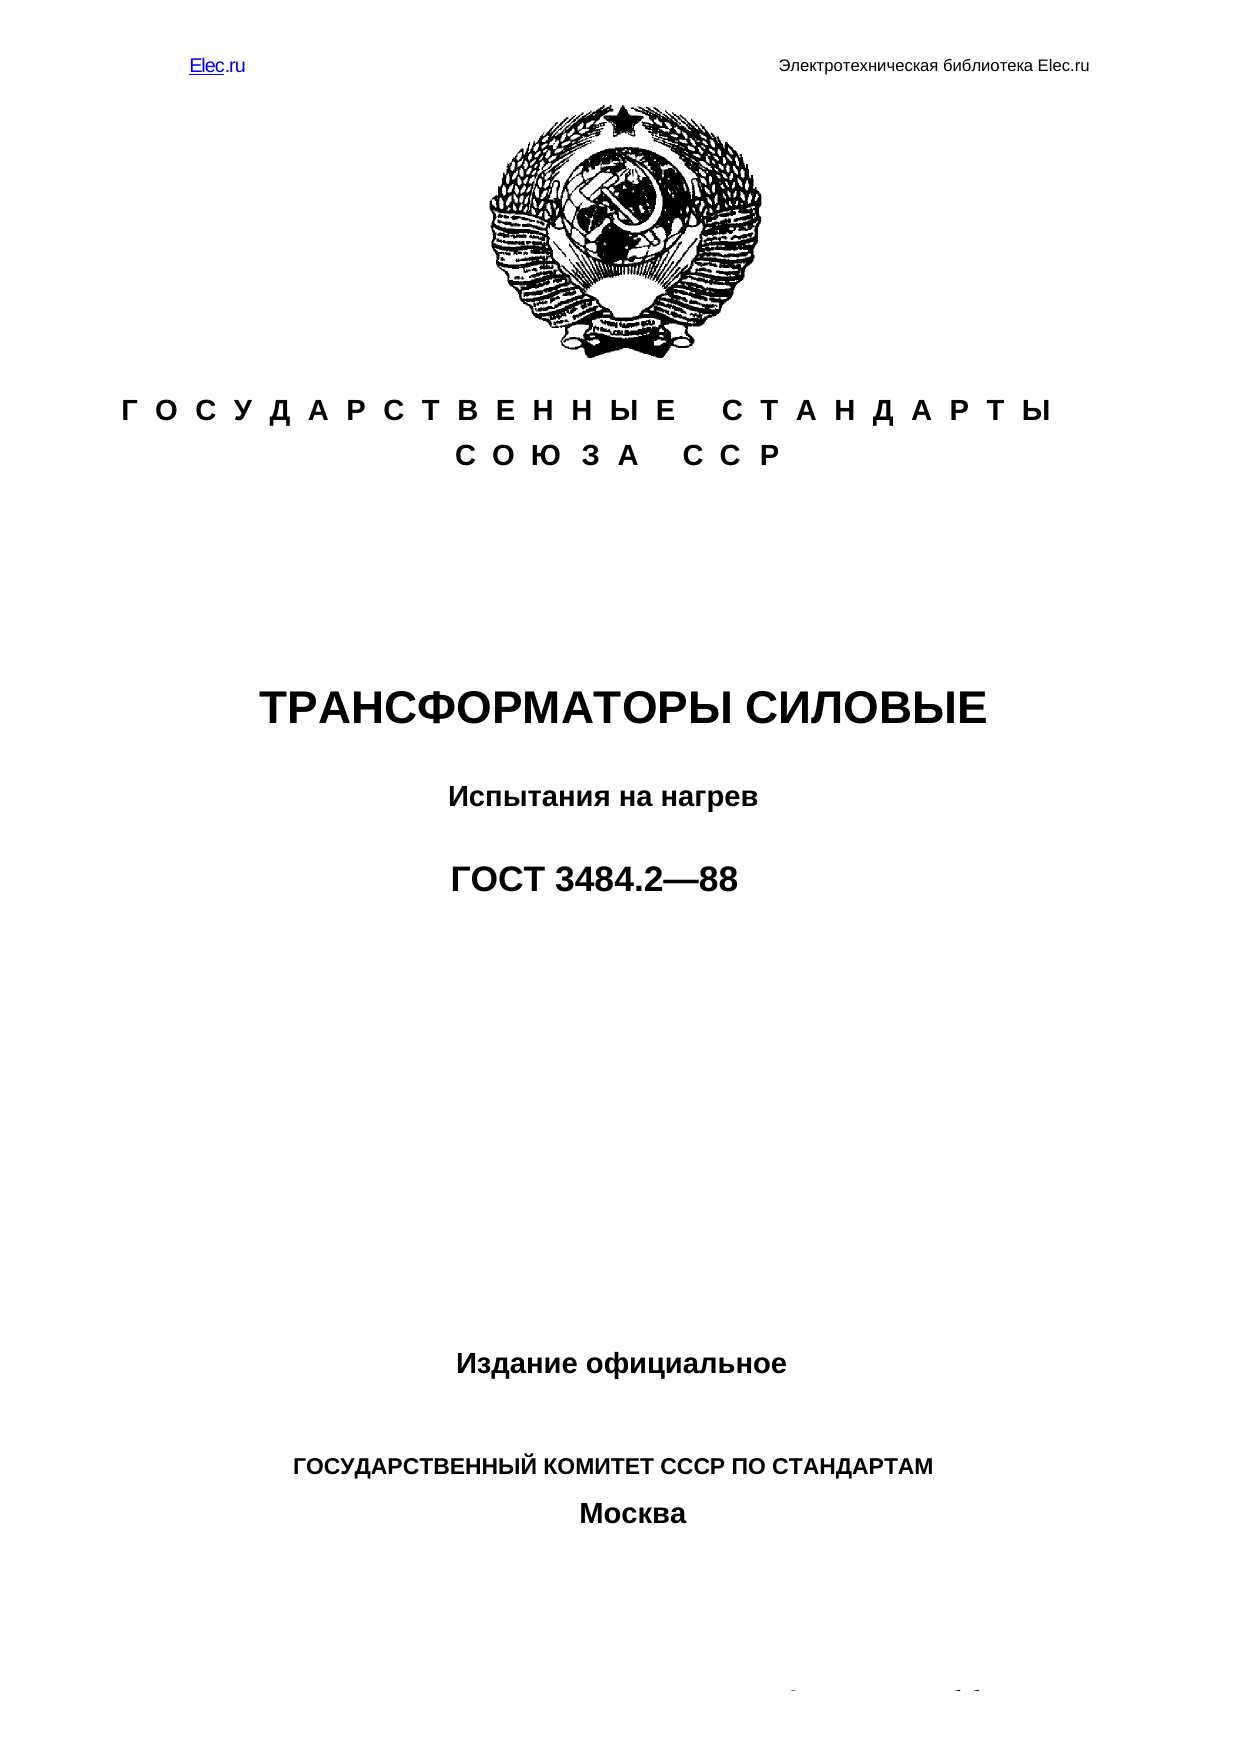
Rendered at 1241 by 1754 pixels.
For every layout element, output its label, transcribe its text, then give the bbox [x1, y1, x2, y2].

text Г О С У Д А Р С Т В Е Н Н Ы Е С Т А Н Д А Р Т Ы [108, 393, 1063, 427]
text ГОСУДАРСТВЕННЫЙ КОМИТЕТ СССР ПО СТАНДАРТАМ [131, 1453, 1096, 1479]
text Москва [202, 1497, 1063, 1530]
text ТРАНСФОРМАТОРЫ СИЛОВЫЕ [185, 680, 1063, 733]
text Испытания на нагрев [108, 779, 1098, 812]
text С О Ю З А С С Р [131, 438, 1103, 472]
picture [489, 105, 762, 358]
text ГОСТ 3484.2—88 [108, 858, 1080, 899]
text Издание официальное [180, 1347, 1063, 1380]
